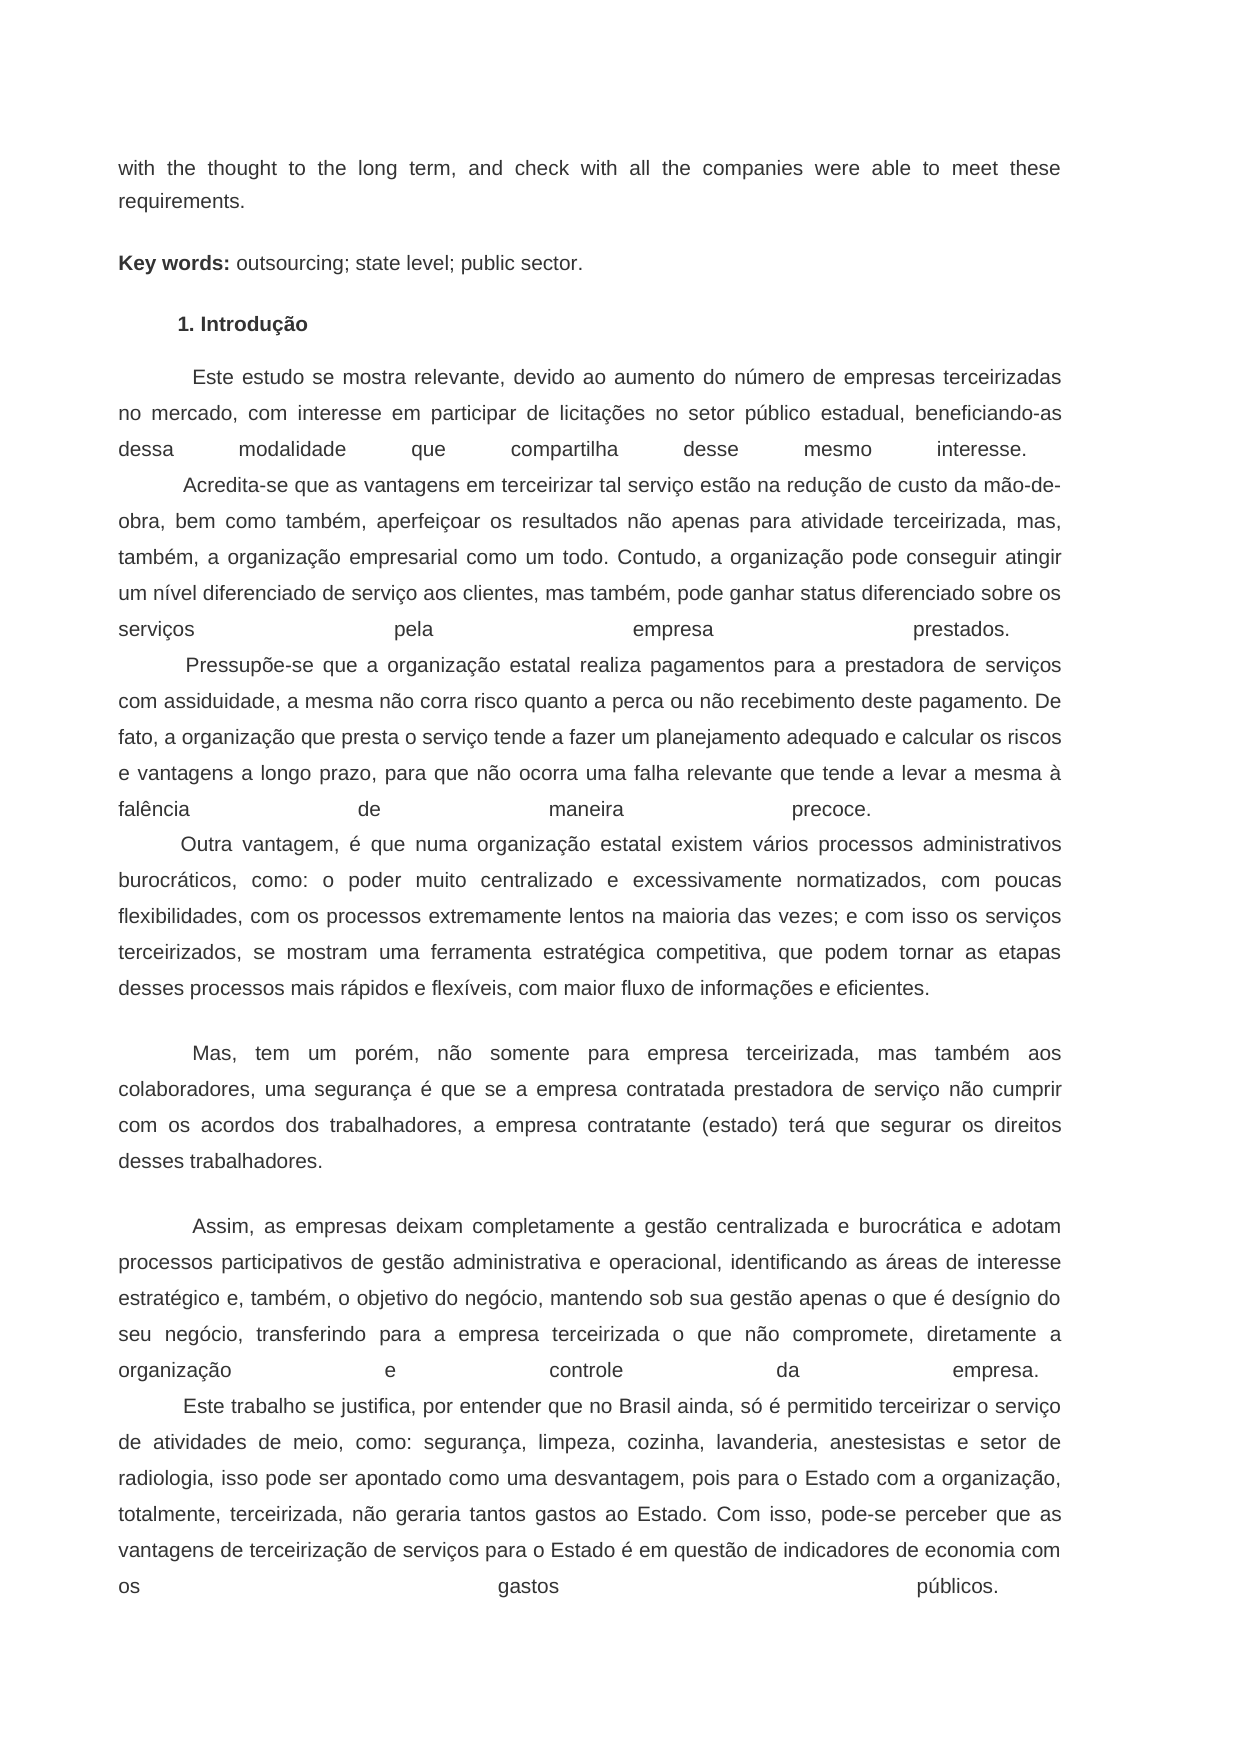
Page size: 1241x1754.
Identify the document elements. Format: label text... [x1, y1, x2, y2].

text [118, 1214, 1063, 1597]
text Mas, tem um porém, não somente para empresa terceirizada, mas também aos colaboradores, uma segurança é que se a empresa contratada prestadora de serviço não cumprir com os acordos dos trabalhadores, a empresa contratante (estado) terá que segurar os direitos desses trabalhadores. [118, 1041, 1063, 1173]
text 1. Introdução [177, 303, 1063, 336]
text Este estudo se mostra relevante, devido ao aumento do número de empresas terceirizadas no mercado, com interesse em participar de licitações no setor público estadual, beneficiando-as dessa modalidade que compartilha desse mesmo interesse. Acredita-se que as vantagens em terceirizar tal serviço estão na redução de custo da mão-de-obra, bem como também, aperfeiçoar os resultados não apenas para atividade terceirizada, mas, também, a organização empresarial como um todo. Contudo, a organização pode conseguir atingir um nível diferenciado de serviço aos clientes, mas também, pode ganhar status diferenciado sobre os serviços pela empresa prestados. Pressupõe-se que a organização estatal realiza pagamentos para a prestadora de serviços com assiduidade, a mesma não corra risco quanto a perca ou não recebimento deste pagamento. De fato, a organização que presta o serviço tende a fazer um planejamento adequado e calcular os riscos e vantagens a longo prazo, para que não ocorra uma falha relevante que tende a levar a mesma à falência de maneira precoce. Outra vantagem, é que numa organização estatal existem vários processos administrativos burocráticos, como: o poder muito centralizado e excessivamente normatizados, com poucas flexibilidades, com os processos extremamente lentos na maioria das vezes; e com isso os serviços terceirizados, se mostram uma ferramenta estratégica competitiva, que podem tornar as etapas desses processos mais rápidos e flexíveis, com maior fluxo de informações e eficientes. [118, 365, 1063, 1000]
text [118, 148, 1063, 213]
text Key words: outsourcing; state level; public sector. [118, 242, 1063, 274]
